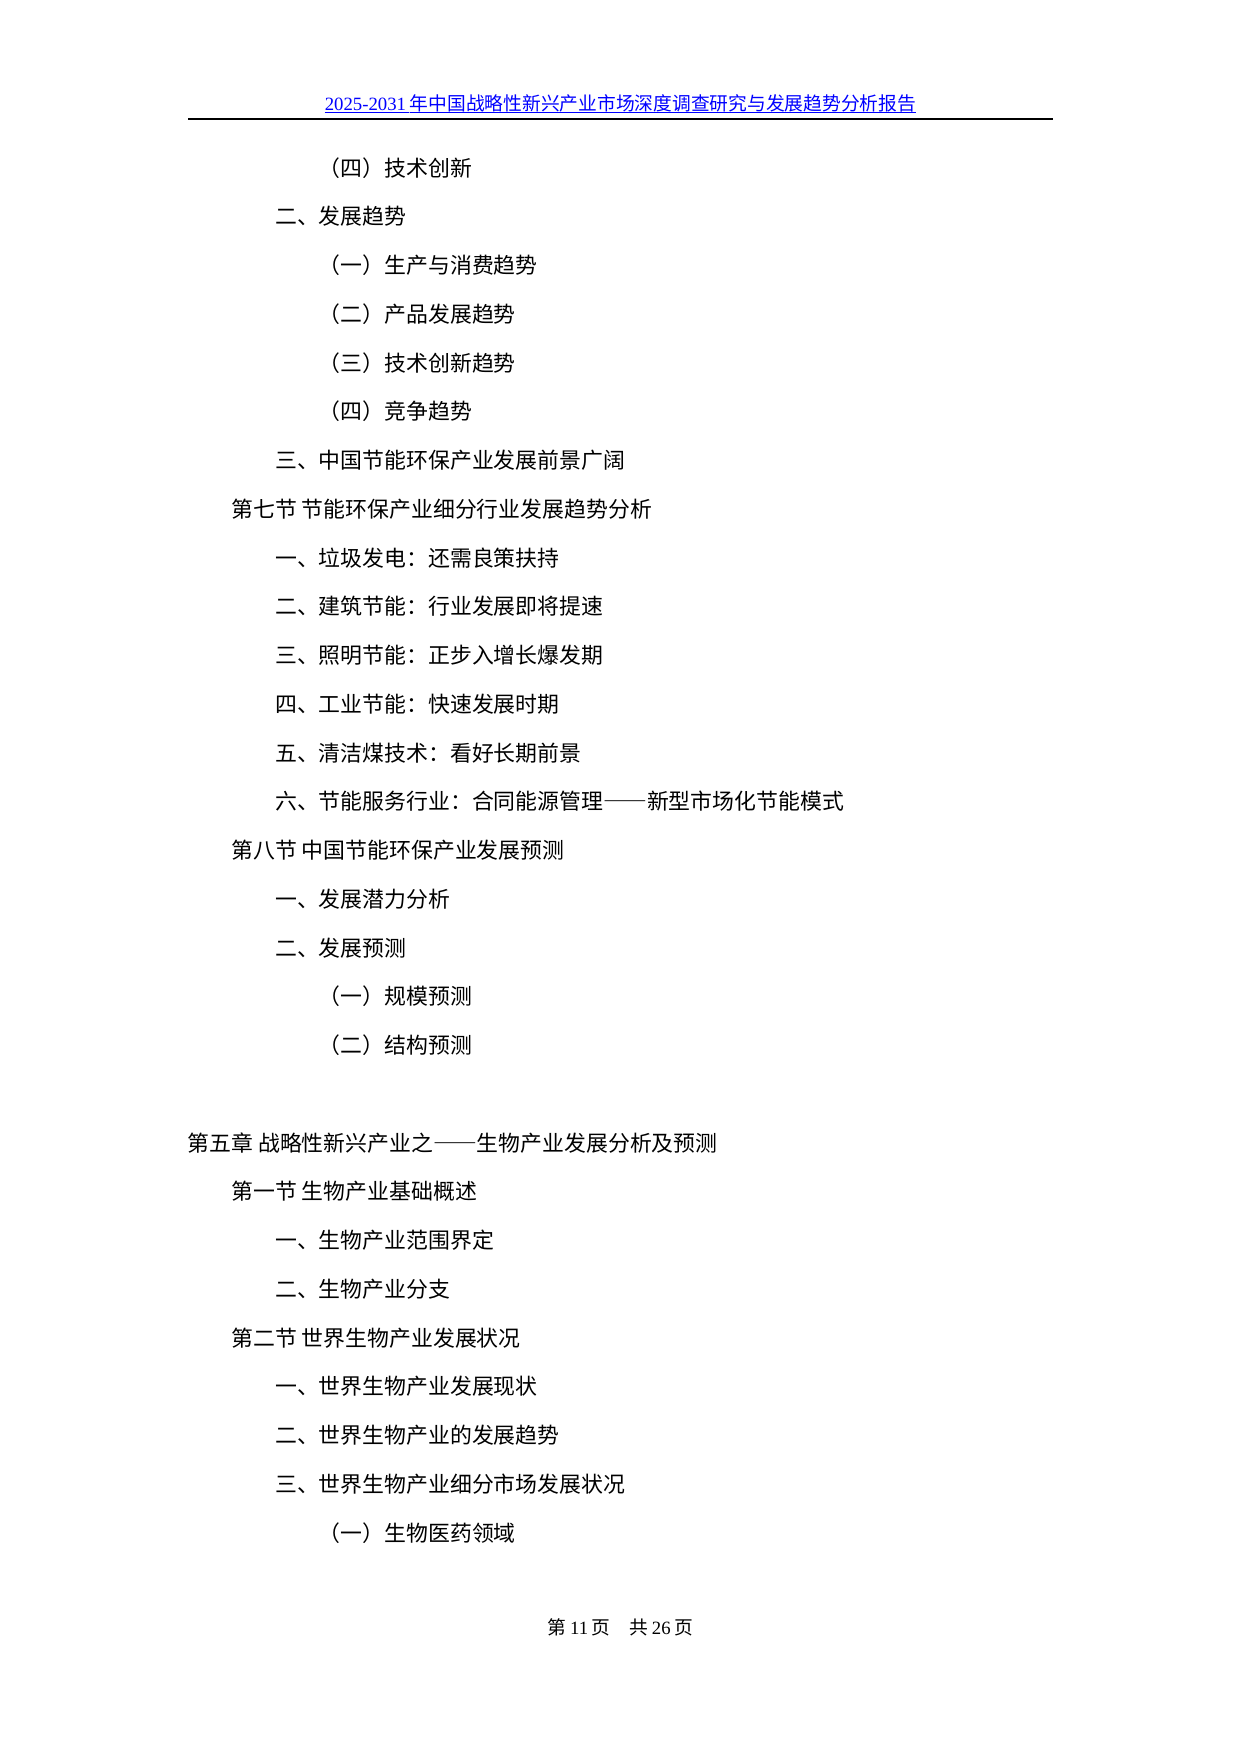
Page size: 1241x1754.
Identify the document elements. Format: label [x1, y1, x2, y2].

text [187, 150, 1053, 1548]
